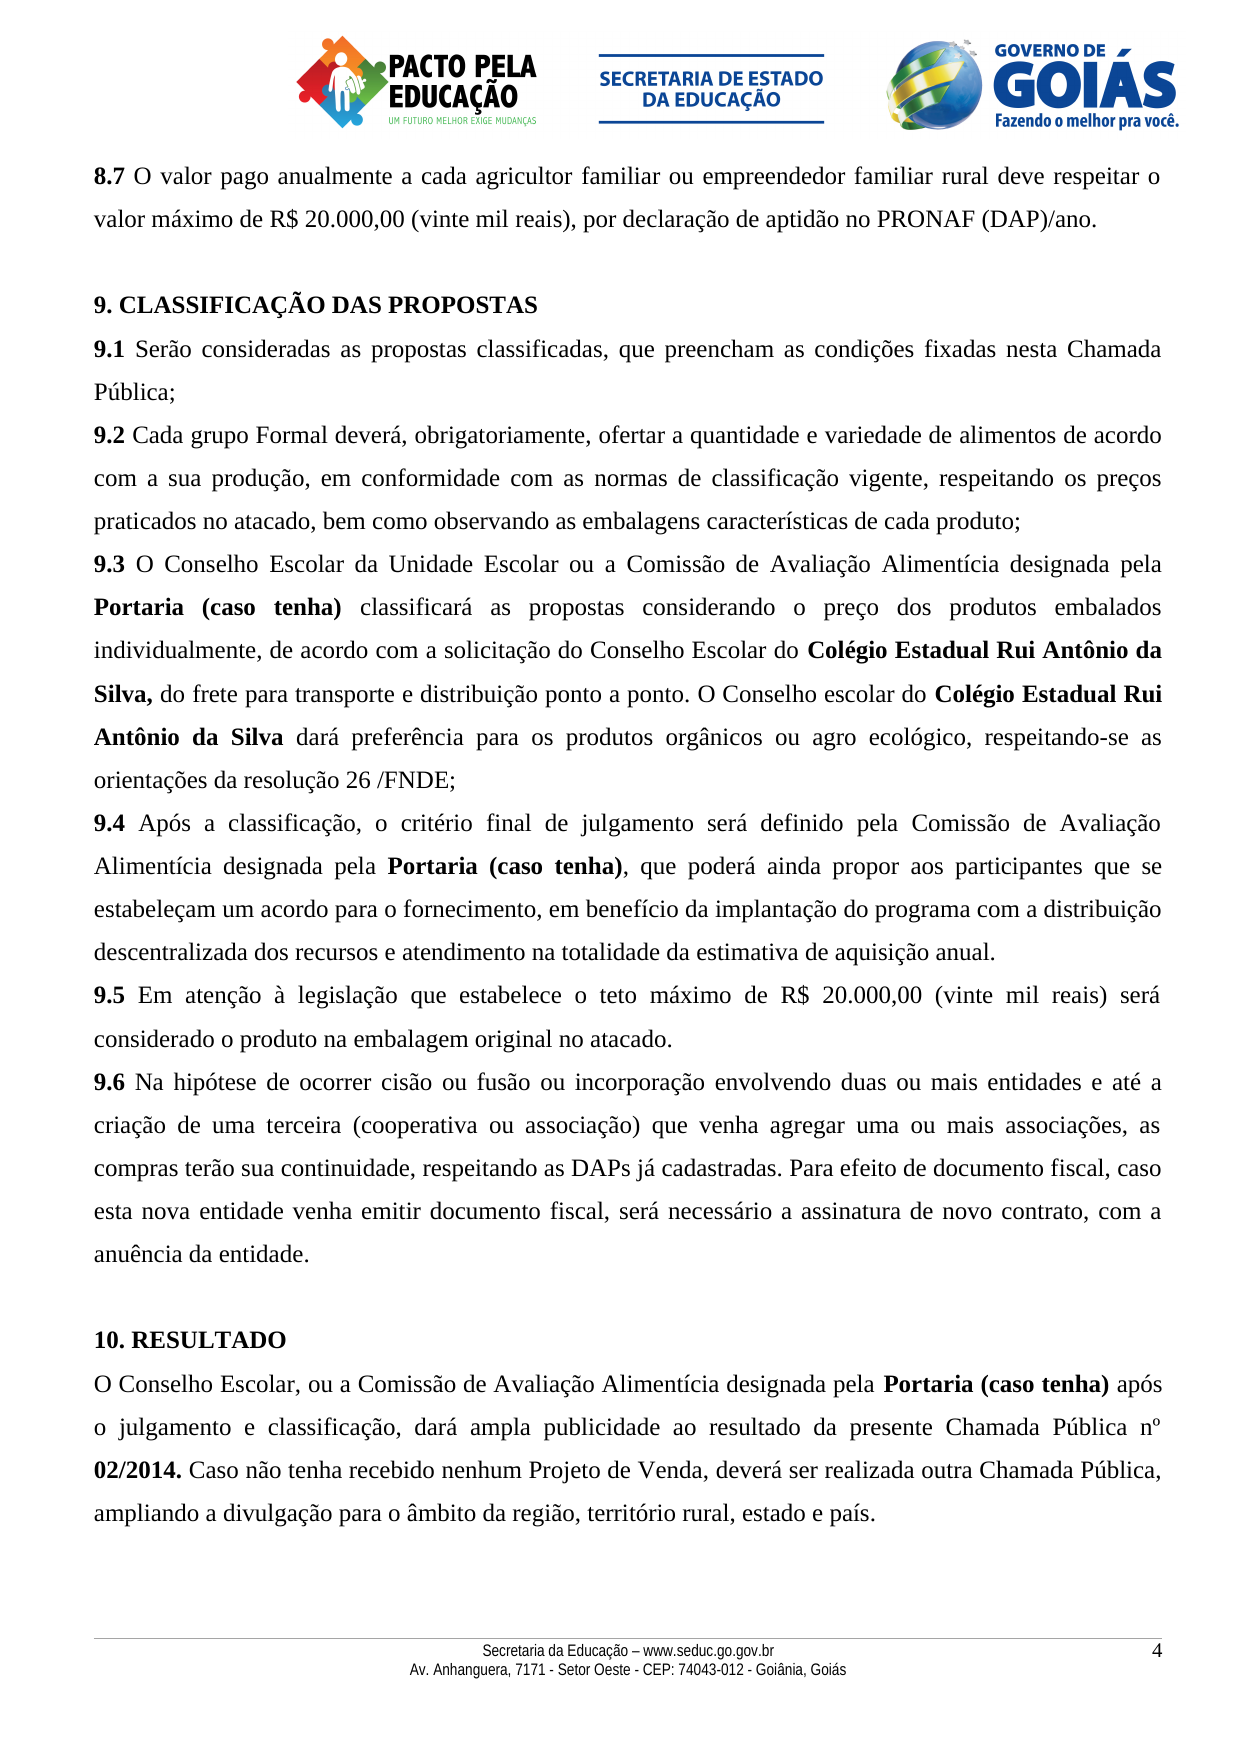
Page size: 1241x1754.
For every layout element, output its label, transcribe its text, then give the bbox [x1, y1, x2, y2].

text O Conselho Escolar, ou a Comissão de Avaliação Alimentícia designada pela Portaria (caso tenha) após o julgamento e classificação, dará ampla publicidade ao resultado da presente Chamada Pública nº 02/2014. Caso não tenha recebido nenhum Projeto de Venda, deverá ser realizada outra Chamada Pública, ampliando a divulgação para o âmbito da região, território rural, estado e país. [94, 1369, 1162, 1527]
text 8.7 O valor pago anualmente a cada agricultor familiar ou empreendedor familiar rural deve respeitar o valor máximo de R$ 20.000,00 (vinte mil reais), por declaração de aptidão no PRONAF (DAP)/ano. [94, 161, 1162, 233]
text 10. RESULTADO [94, 1326, 1162, 1354]
text 9.2 Cada grupo Formal deverá, obrigatoriamente, ofertar a quantidade e variedade de alimentos de acordo com a sua produção, em conformidade com as normas de classificação vigente, respeitando os preços praticados no atacado, bem como observando as embalagens características de cada produto; [94, 420, 1162, 535]
text 9.4 Após a classificação, o critério final de julgamento será definido pela Comissão de Avaliação Alimentícia designada pela Portaria (caso tenha), que poderá ainda propor aos participantes que se estabeleçam um acordo para o fornecimento, em benefício da implantação do programa com a distribuição descentralizada dos recursos e atendimento na totalidade da estimativa de aquisição anual. [94, 808, 1162, 966]
text 9. CLASSIFICAÇÃO DAS PROPOSTAS [94, 291, 1162, 319]
picture [287, 31, 1186, 139]
text 9.5 Em atenção à legislação que estabelece o teto máximo de R$ 20.000,00 (vinte mil reais) será considerado o produto na embalagem original no atacado. [94, 981, 1162, 1052]
text 9.3 O Conselho Escolar da Unidade Escolar ou a Comissão de Avaliação Alimentícia designada pela Portaria (caso tenha) classificará as propostas considerando o preço dos produtos embalados individualmente, de acordo com a solicitação do Conselho Escolar do Colégio Estadual Rui Antônio da Silva, do frete para transporte e distribuição ponto a ponto. O Conselho escolar do Colégio Estadual Rui Antônio da Silva dará preferência para os produtos orgânicos ou agro ecológico, respeitando-se as orientações da resolução 26 /FNDE; [94, 549, 1162, 794]
text 9.6 Na hipótese de ocorrer cisão ou fusão ou incorporação envolvendo duas ou mais entidades e até a criação de uma terceira (cooperativa ou associação) que venha agregar uma ou mais associações, as compras terão sua continuidade, respeitando as DAPs já cadastradas. Para efeito de documento fiscal, caso esta nova entidade venha emitir documento fiscal, será necessário a assinatura de novo contrato, com a anuência da entidade. [94, 1067, 1162, 1268]
text 9.1 Serão consideradas as propostas classificadas, que preencham as condições fixadas nesta Chamada Pública; [94, 334, 1162, 406]
